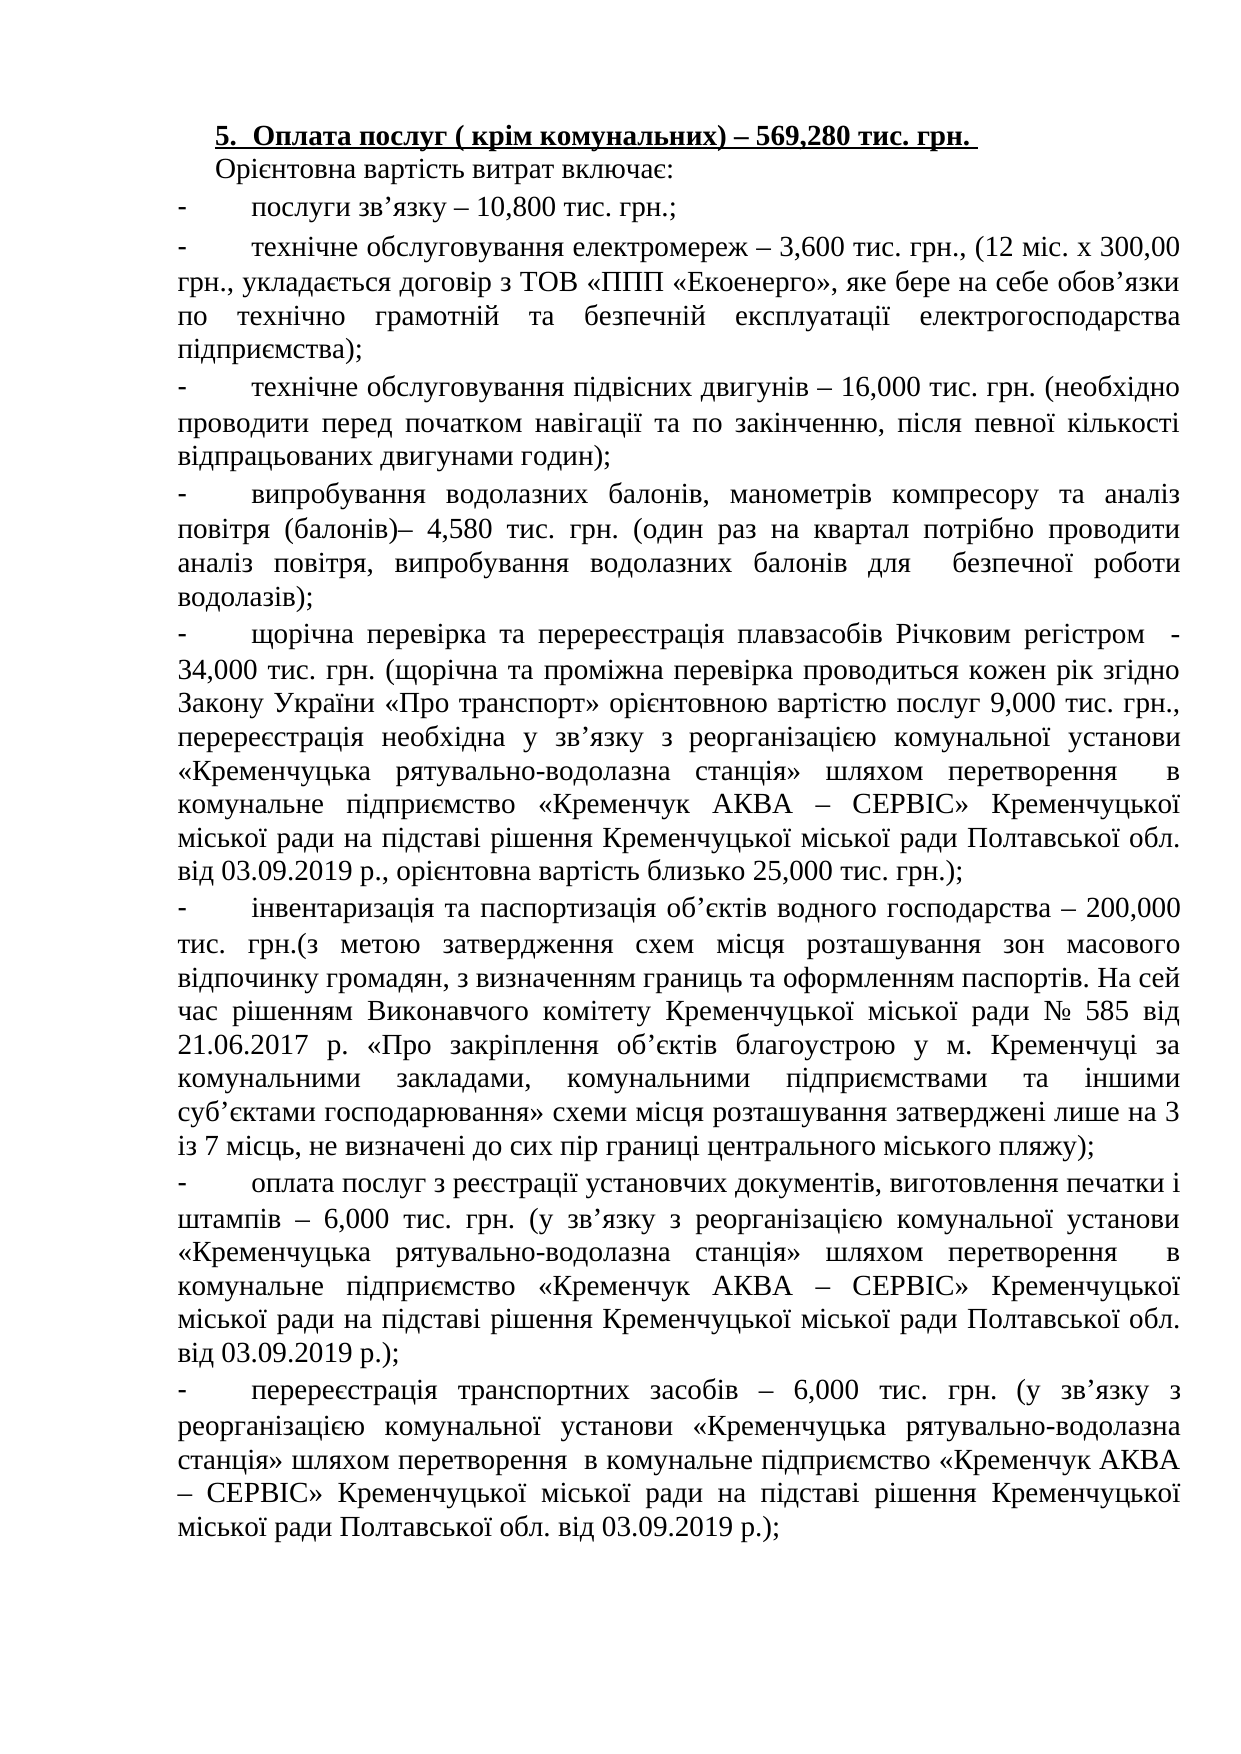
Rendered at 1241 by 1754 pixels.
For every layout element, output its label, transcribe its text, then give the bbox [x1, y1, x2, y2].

list інвентаризація та паспортизація об’єктів водного господарства – 200,000 тис. грн.(з метою затвердження схем місця розташування зон масового відпочинку громадян, з визначенням границь та оформленням паспортів. На сей час рішенням Виконавчого комітету Кременчуцької міської ради № 585 від 21.06.2017 р. «Про закріплення об’єктів благоустрою у м. Кременчуці за комунальними закладами, комунальними підприємствами та іншими суб’єктами господарювання» схеми місця розташування затверджені лише на 3 із 7 місць, не визначені до сих пір границі центрального міського пляжу); [177, 887, 1181, 1161]
list щорічна перевірка та перереєстрація плавзасобів Річковим регістром - 34,000 тис. грн. (щорічна та проміжна перевірка проводиться кожен рік згідно Закону України «Про транспорт» орієнтовною вартістю послуг 9,000 тис. грн., перереєстрація необхідна у зв’язку з реорганізацією комунальної установи «Кременчуцька рятувально-водолазна станція» шляхом перетворення в комунальне підприємство «Кременчук АКВА – СЕРВІС» Кременчуцької міської ради на підставі рішення Кременчуцької міської ради Полтавської обл. від 03.09.2019 р., орієнтовна вартість близько 25,000 тис. грн.); [177, 612, 1181, 887]
list оплата послуг з реєстрації установчих документів, виготовлення печатки і штампів – 6,000 тис. грн. (у зв’язку з реорганізацією комунальної установи «Кременчуцька рятувально-водолазна станція» шляхом перетворення в комунальне підприємство «Кременчук АКВА – СЕРВІС» Кременчуцької міської ради на підставі рішення Кременчуцької міської ради Полтавської обл. від 03.09.2019 р.); [177, 1161, 1181, 1369]
list Оплата послуг ( крім комунальних) – 569,280 тис. грн. [215, 118, 1181, 152]
list Орієнтовна вартість витрат включає: [215, 152, 1181, 185]
list технічне обслуговування підвісних двигунів – 16,000 тис. грн. (необхідно проводити перед початком навігації та по закінченню, після певної кількості відпрацьованих двигунами годин); [177, 365, 1181, 472]
list технічне обслуговування електромереж – 3,600 тис. грн., (12 міс. х 300,00 грн., укладається договір з ТОВ «ППП «Екоенерго», яке бере на себе обов’язки по технічно грамотній та безпечній експлуатації електрогосподарства підприємства); [177, 225, 1181, 365]
list перереєстрація транспортних засобів – 6,000 тис. грн. (у зв’язку з реорганізацією комунальної установи «Кременчуцька рятувально-водолазна станція» шляхом перетворення в комунальне підприємство «Кременчук АКВА – СЕРВІС» Кременчуцької міської ради на підставі рішення Кременчуцької міської ради Полтавської обл. від 03.09.2019 р.); [177, 1369, 1181, 1542]
list випробування водолазних балонів, манометрів компресору та аналіз повітря (балонів)– 4,580 тис. грн. (один раз на квартал потрібно проводити аналіз повітря, випробування водолазних балонів для безпечної роботи водолазів); [177, 472, 1181, 612]
list послуги зв’язку – 10,800 тис. грн.; [177, 185, 1181, 225]
